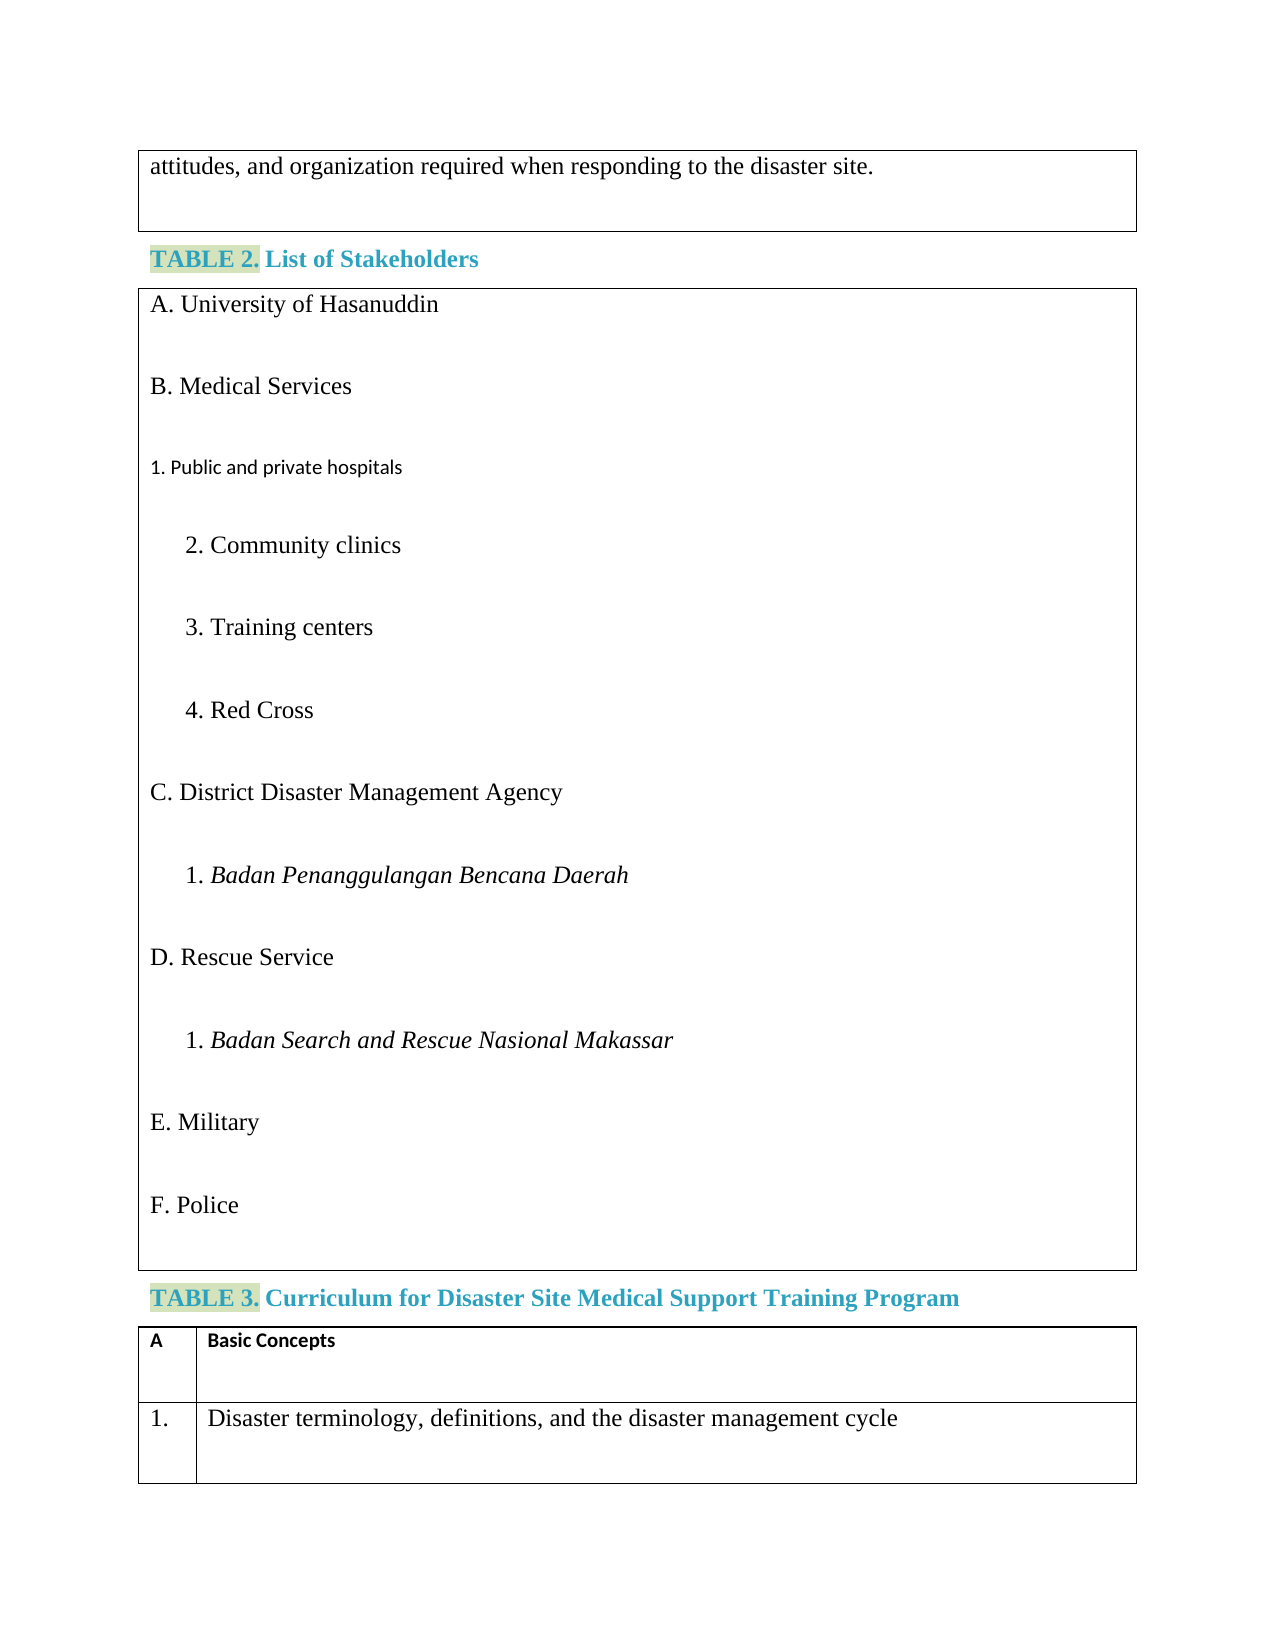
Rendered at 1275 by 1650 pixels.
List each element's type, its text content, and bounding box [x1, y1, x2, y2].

table_header A. University of Hasanuddin B. Medical Services 1. Public and private hospitals 2. Community clinics 3. Training centers 4. Red Cross C. District Disaster Management Agency 1. Badan Penanggulangan Bencana Daerah D. Rescue Service 1. Badan Search and Rescue Nasional Makassar E. Military F. Police [139, 289, 1136, 1270]
table_header Basic Concepts [197, 1328, 1136, 1402]
title TABLE 2. List of Stakeholders [150, 244, 1125, 273]
table_header A [139, 1328, 196, 1402]
table_cell 1. [139, 1403, 196, 1483]
title TABLE 3. Curriculum for Disaster Site Medical Support Training Program [260, 1283, 1125, 1312]
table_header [139, 151, 1136, 231]
table_cell Disaster terminology, definitions, and the disaster management cycle [197, 1403, 1136, 1483]
